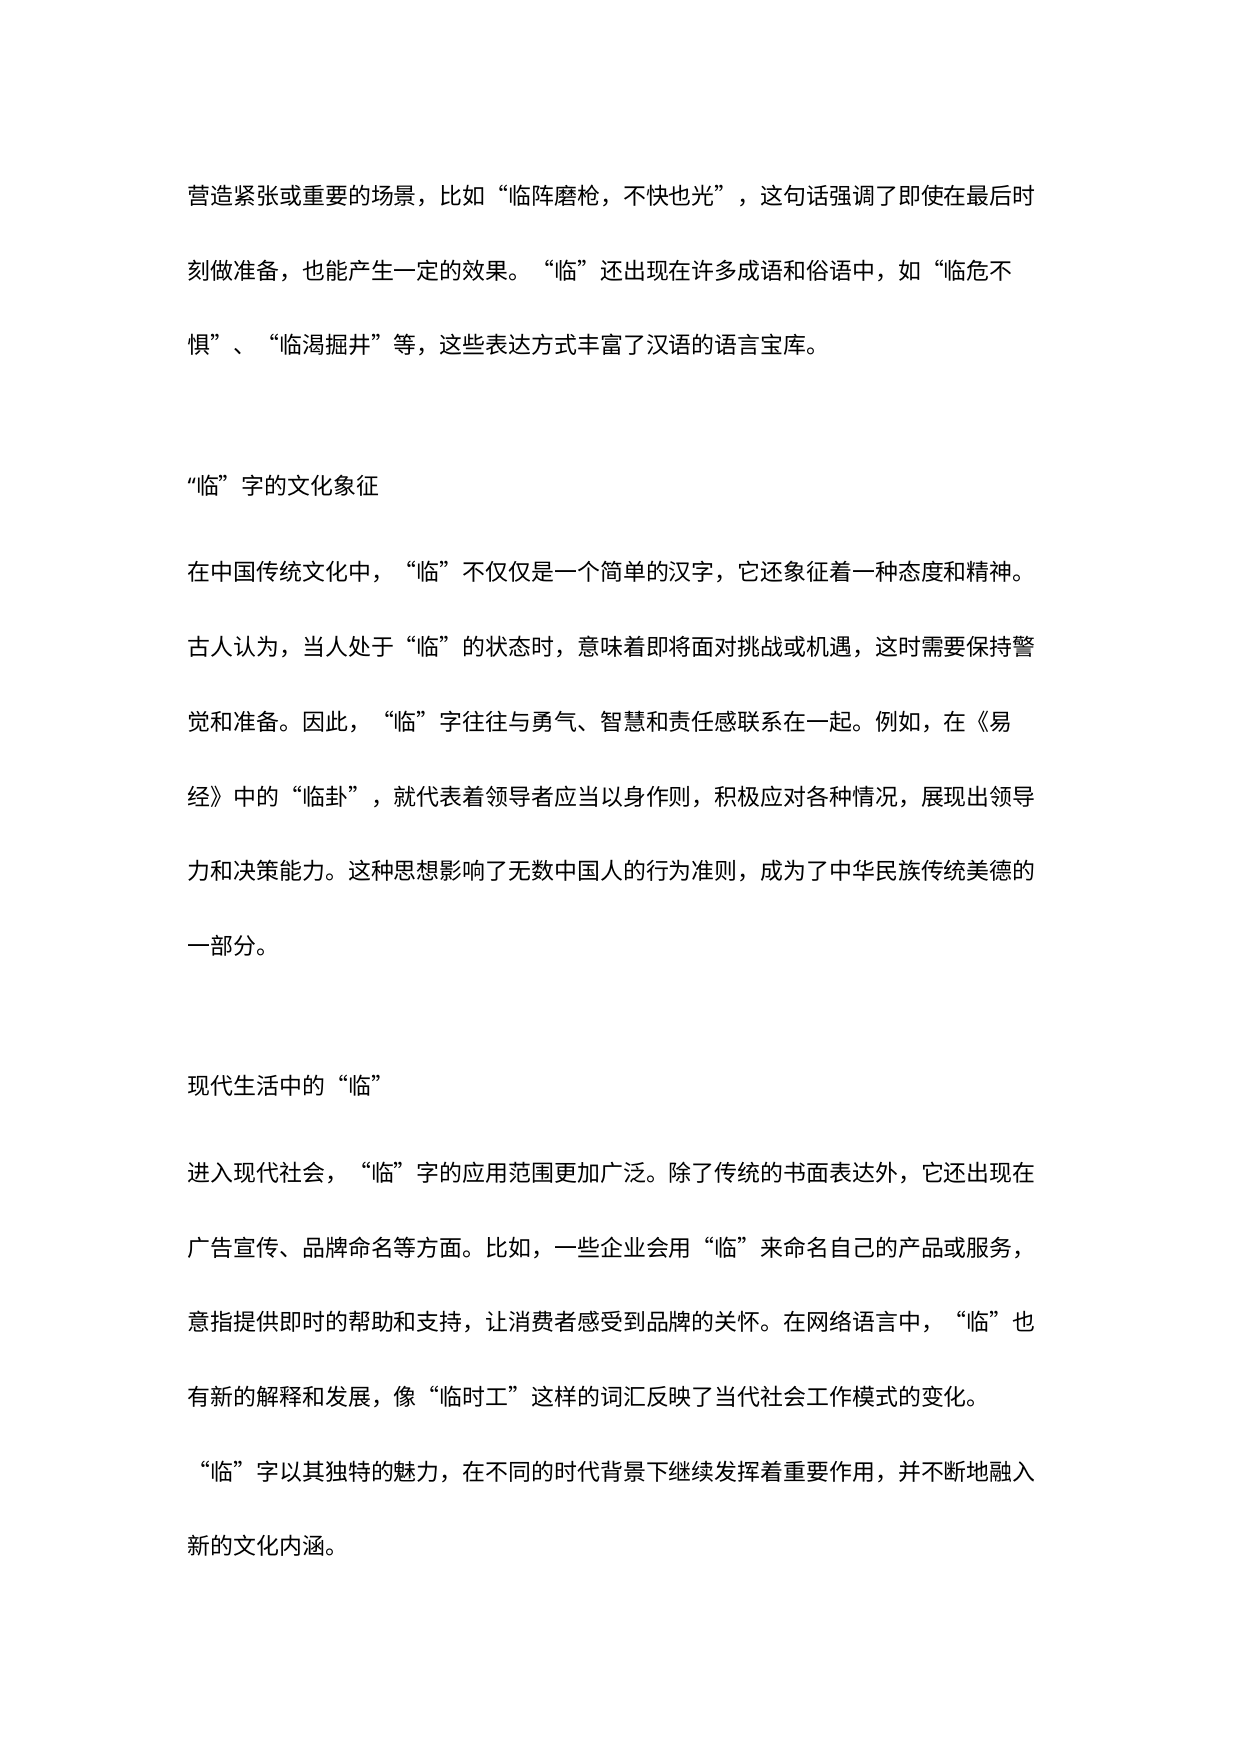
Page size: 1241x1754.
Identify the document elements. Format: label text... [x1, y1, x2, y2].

text “临”字的文化象征 [187, 452, 1053, 517]
text 进入现代社会，“临”字的应用范围更加广泛。除了传统的书面表达外，它还出现在广告宣传、品牌命名等方面。比如，一些企业会用“临”来命名自己的产品或服务，意指提供即时的帮助和支持，让消费者感受到品牌的关怀。在网络语言中，“临”也有新的解释和发展，像“临时工”这样的词汇反映了当代社会工作模式的变化。“临”字以其独特的魅力，在不同的时代背景下继续发挥着重要作用，并不断地融入新的文化内涵。 [187, 1139, 1053, 1577]
text 现代生活中的“临” [187, 1052, 1053, 1117]
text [187, 162, 1053, 376]
text 在中国传统文化中，“临”不仅仅是一个简单的汉字，它还象征着一种态度和精神。古人认为，当人处于“临”的状态时，意味着即将面对挑战或机遇，这时需要保持警觉和准备。因此，“临”字往往与勇气、智慧和责任感联系在一起。例如，在《易经》中的“临卦”，就代表着领导者应当以身作则，积极应对各种情况，展现出领导力和决策能力。这种思想影响了无数中国人的行为准则，成为了中华民族传统美德的一部分。 [187, 538, 1053, 977]
